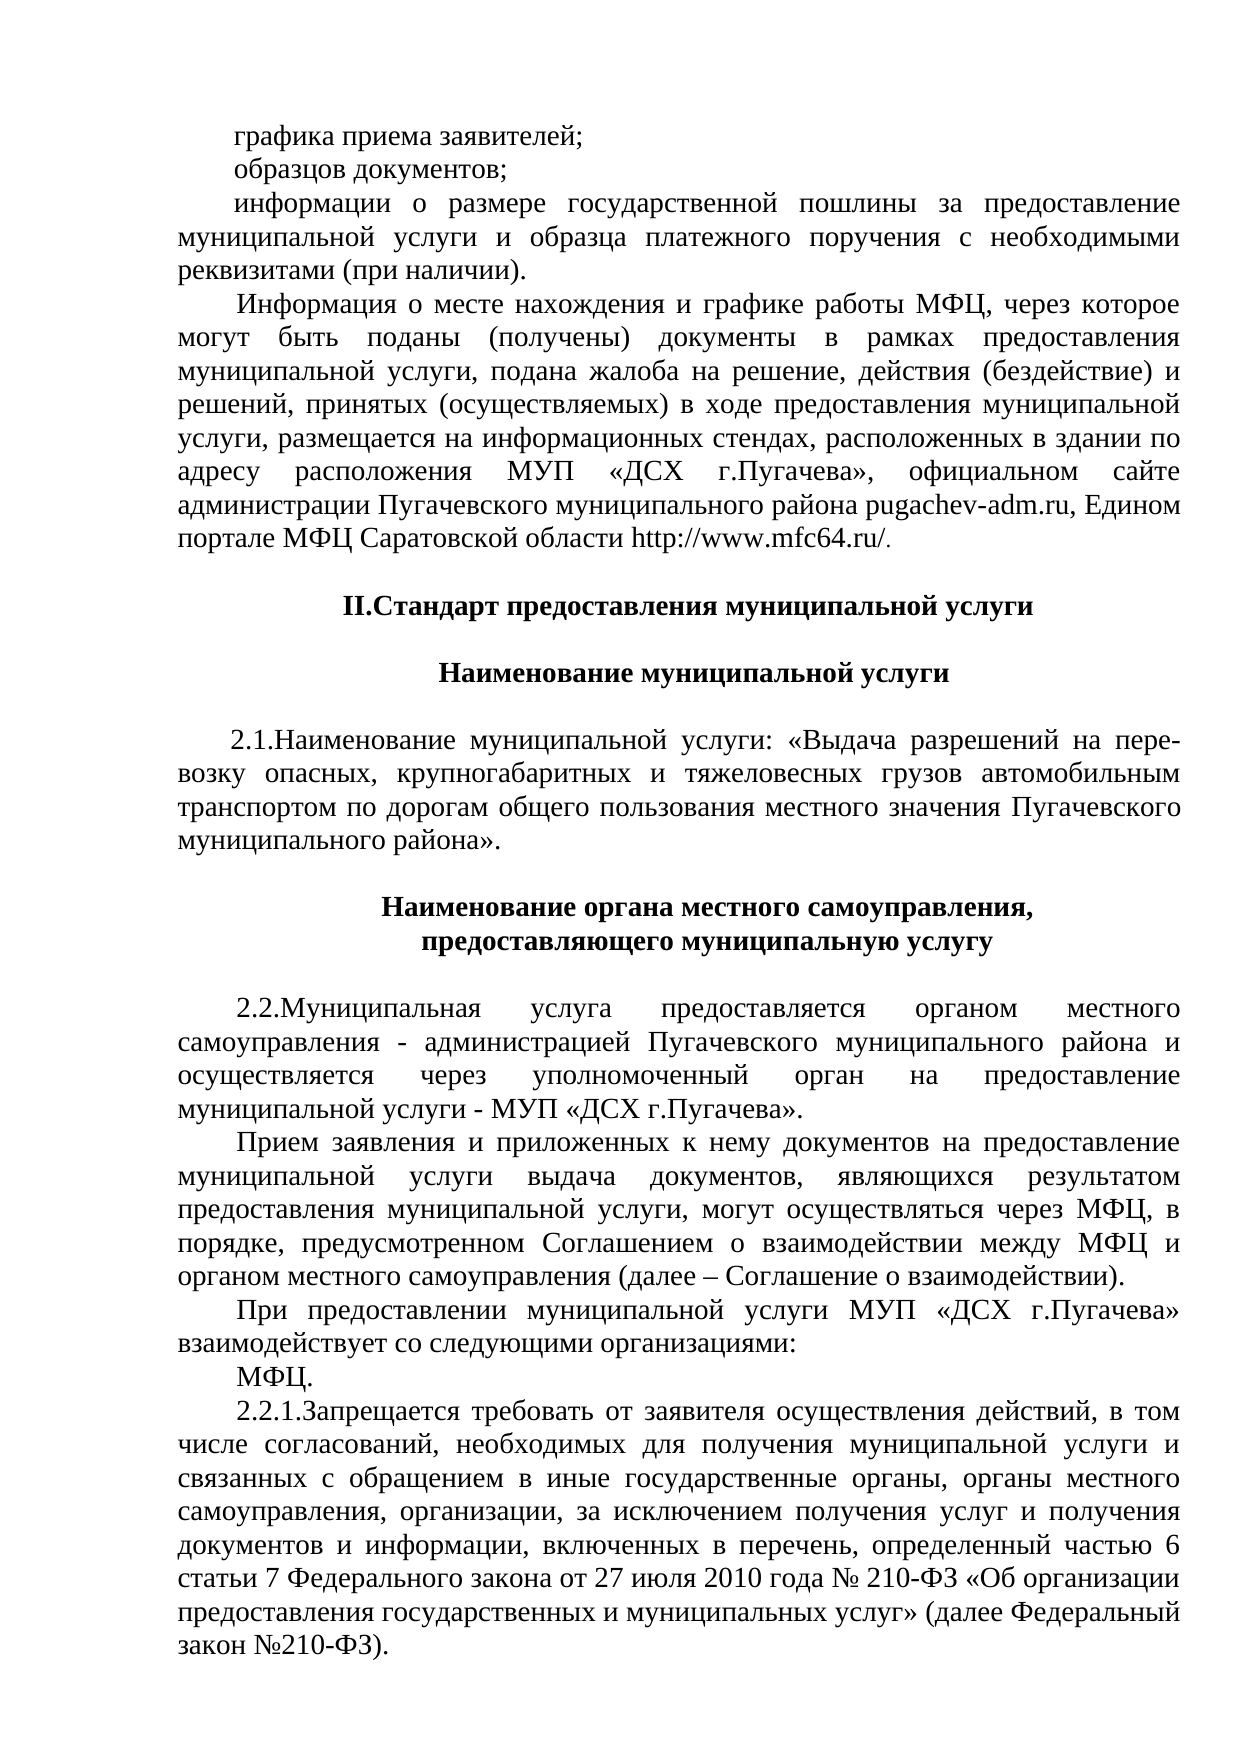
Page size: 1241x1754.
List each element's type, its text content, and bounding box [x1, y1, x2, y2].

text образцов документов; [177, 152, 1181, 185]
text предоставляющего муниципальную услугу [177, 923, 1181, 957]
text Наименование органа местного самоуправления, [177, 889, 1181, 923]
text Прием заявления и приложенных к нему документов на предоставление муниципальной услуги выдача документов, являющихся результатом предоставления муниципальной услуги, могут осуществляться через МФЦ, в порядке, предусмотренном Соглашением о взаимодействии между МФЦ и органом местного самоуправления (далее – Соглашение о взаимодействии). [177, 1124, 1181, 1292]
text графика приема заявителей; [177, 118, 1181, 152]
text 2.2.Муниципальная услуга предоставляется органом местного самоуправления - администрацией Пугачевского муниципального района и осуществляется через уполномоченный орган на предоставление муниципальной услуги - МУП «ДСХ г.Пугачева». [177, 990, 1181, 1124]
text Наименование муниципальной услуги [177, 655, 1181, 688]
text МФЦ. [177, 1359, 1181, 1393]
text При предоставлении муниципальной услуги МУП «ДСХ г.Пугачева» взаимодействует со следующими организациями: [177, 1292, 1181, 1359]
text 2.1.Наименование муниципальной услуги: «Выдача разрешений на пере-возку опасных, крупногабаритных и тяжеловесных грузов автомобильным транспортом по дорогам общего пользования местного значения Пугачевского муниципального района». [177, 722, 1181, 856]
text Информация о месте нахождения и графике работы МФЦ, через которое могут быть поданы (получены) документы в рамках предоставления муниципальной услуги, подана жалоба на решение, действия (бездействие) и решений, принятых (осуществляемых) в ходе предоставления муниципальной услуги, размещается на информационных стендах, расположенных в здании по адресу расположения МУП «ДСХ г.Пугачева», официальном сайте администрации Пугачевского муниципального района pugachev-adm.ru, Едином портале МФЦ Саратовской области http://www.mfc64.ru/. [177, 286, 1181, 554]
text 2.2.1.Запрещается требовать от заявителя осуществления действий, в том числе согласований, необходимых для получения муниципальной услуги и связанных с обращением в иные государственные органы, органы местного самоуправления, организации, за исключением получения услуг и получения документов и информации, включенных в перечень, определенный частью 6 статьи 7 Федерального закона от 27 июля 2010 года № 210-ФЗ «Об организации предоставления государственных и муниципальных услуг» (далее Федеральный закон №210-ФЗ). [177, 1393, 1181, 1661]
text II.Стандарт предоставления муниципальной услуги [177, 588, 1181, 621]
text информации о размере государственной пошлины за предоставление муниципальной услуги и образца платежного поручения с необходимыми реквизитами (при наличии). [177, 185, 1181, 286]
